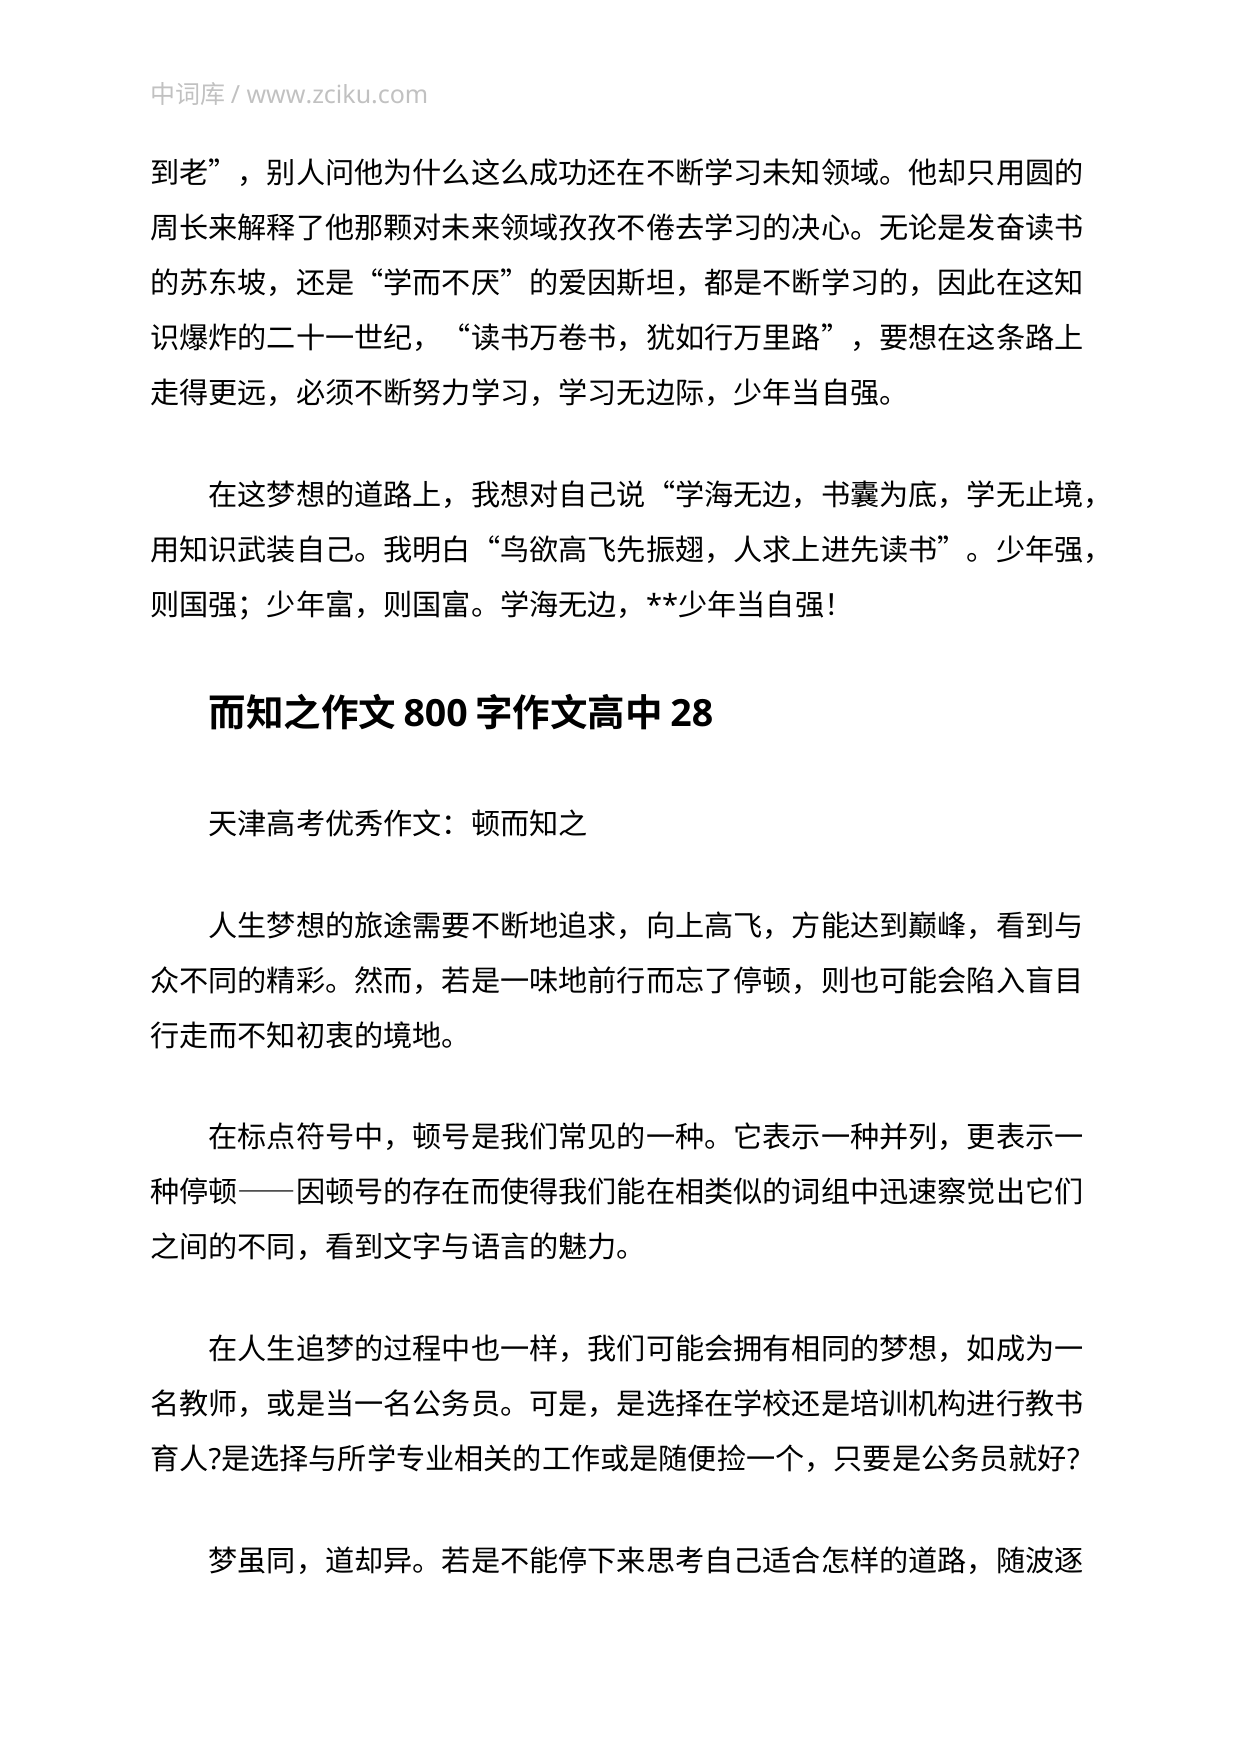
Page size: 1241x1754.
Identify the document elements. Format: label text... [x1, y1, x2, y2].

text 在这梦想的道路上，我想对自己说“学海无边，书囊为底，学无止境，用知识武装自己。我明白“鸟欲高飞先振翅，人求上进先读书”。少年强，则国强；少年富，则国富。学海无边，**少年当自强！ [150, 471, 1090, 623]
text 在标点符号中，顿号是我们常见的一种。它表示一种并列，更表示一种停顿——因顿号的存在而使得我们能在相类似的词组中迅速察觉出它们之间的不同，看到文字与语言的魅力。 [150, 1114, 1090, 1266]
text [150, 1537, 1090, 1580]
text 而知之作文800字作文高中28 [150, 683, 1090, 738]
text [150, 150, 1090, 412]
text 人生梦想的旅途需要不断地追求，向上高飞，方能达到巅峰，看到与众不同的精彩。然而，若是一味地前行而忘了停顿，则也可能会陷入盲目行走而不知初衷的境地。 [150, 902, 1090, 1054]
text 天津高考优秀作文：顿而知之 [150, 801, 1090, 843]
text 在人生追梦的过程中也一样，我们可能会拥有相同的梦想，如成为一名教师，或是当一名公务员。可是，是选择在学校还是培训机构进行教书育人?是选择与所学专业相关的工作或是随便捡一个，只要是公务员就好? [150, 1326, 1090, 1478]
